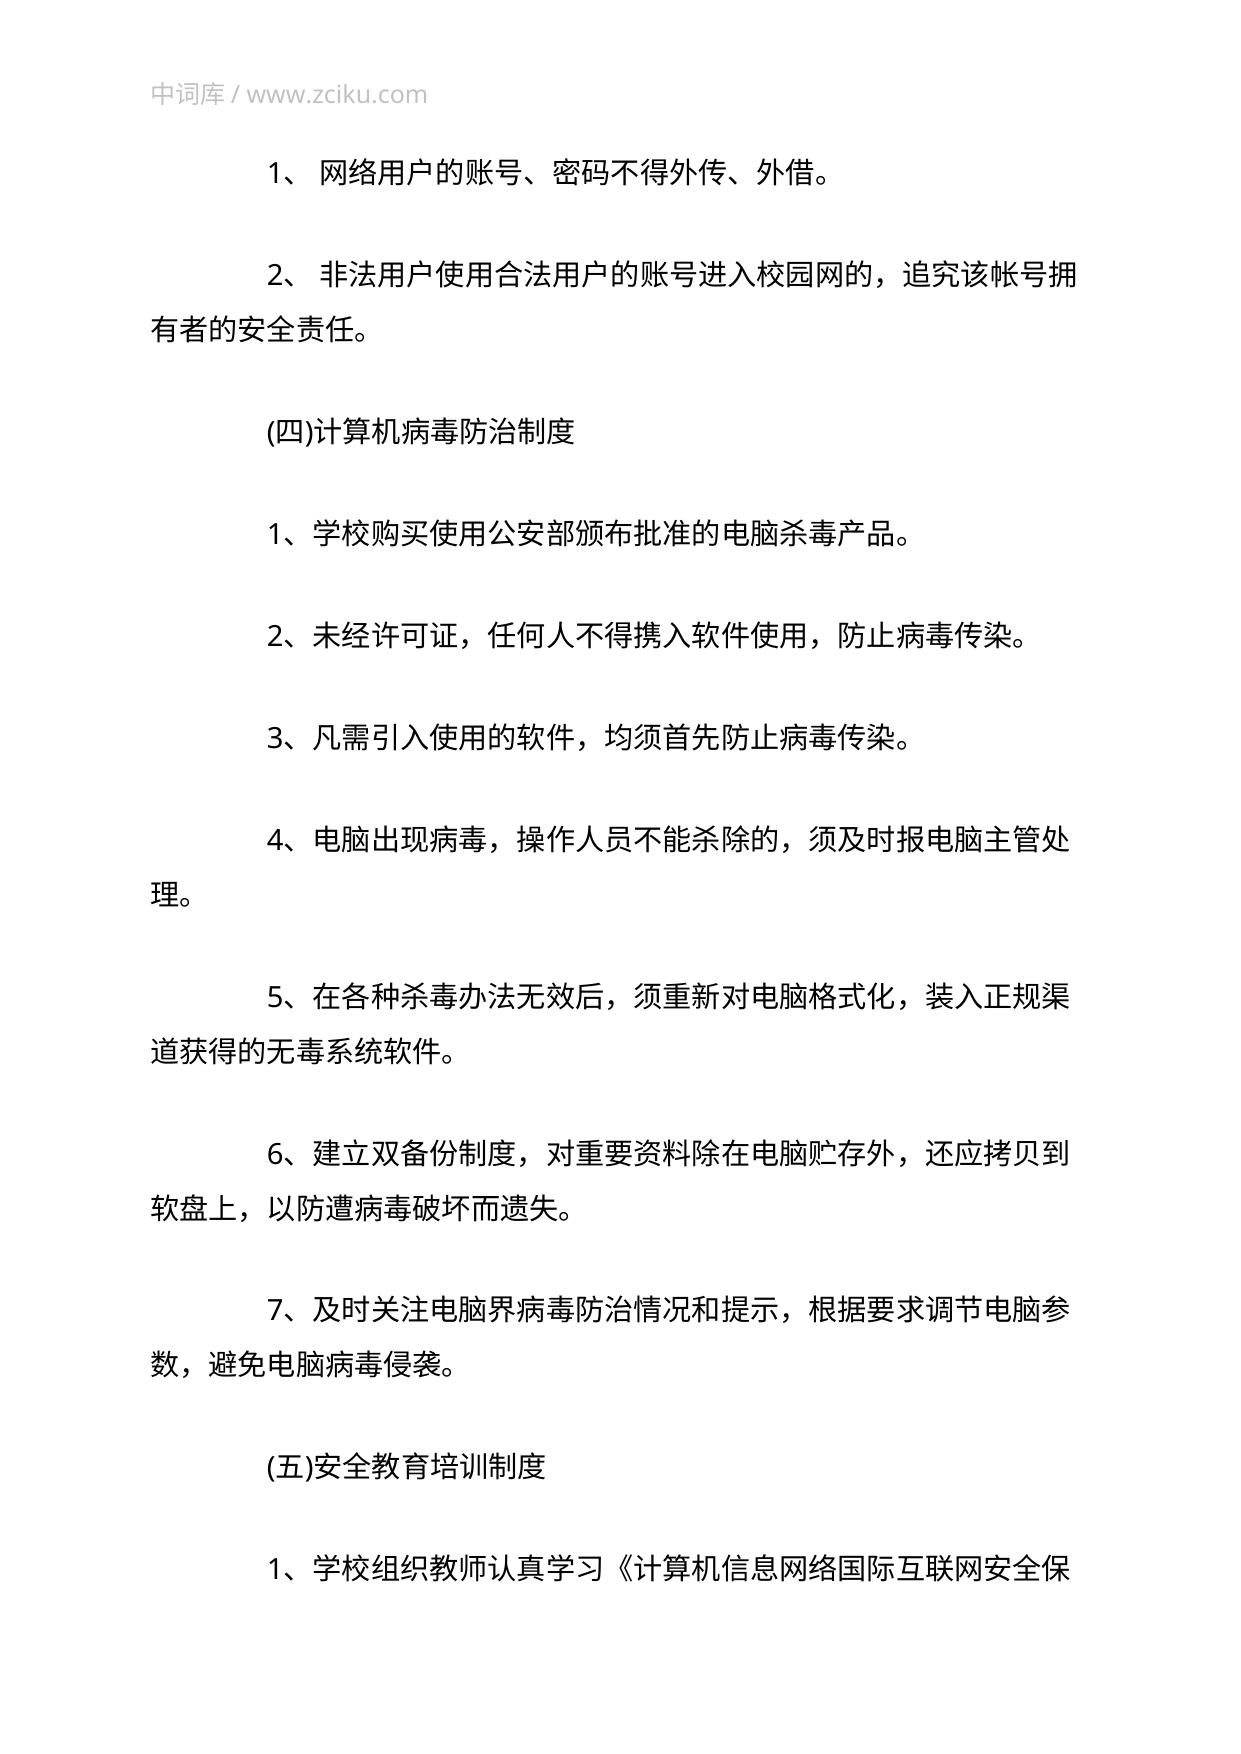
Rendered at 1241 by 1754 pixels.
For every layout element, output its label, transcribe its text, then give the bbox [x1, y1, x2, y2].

text 2、 非法用户使用合法用户的账号进入校园网的，追究该帐号拥有者的安全责任。 [150, 252, 1090, 349]
text 4、电脑出现病毒，操作人员不能杀除的，须及时报电脑主管处理。 [150, 817, 1090, 914]
text 3、凡需引入使用的软件，均须首先防止病毒传染。 [150, 715, 1090, 757]
text 5、在各种杀毒办法无效后，须重新对电脑格式化，装入正规渠道获得的无毒系统软件。 [150, 973, 1090, 1071]
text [150, 1546, 1090, 1588]
text 7、及时关注电脑界病毒防治情况和提示，根据要求调节电脑参数，避免电脑病毒侵袭。 [150, 1287, 1090, 1384]
text 6、建立双备份制度，对重要资料除在电脑贮存外，还应拷贝到软盘上，以防遭病毒破坏而遗失。 [150, 1130, 1090, 1227]
text 1、学校购买使用公安部颁布批准的电脑杀毒产品。 [150, 511, 1090, 553]
text (五)安全教育培训制度 [150, 1444, 1090, 1486]
text 1、 网络用户的账号、密码不得外传、外借。 [150, 150, 1090, 192]
text (四)计算机病毒防治制度 [150, 409, 1090, 451]
text 2、未经许可证，任何人不得携入软件使用，防止病毒传染。 [150, 613, 1090, 655]
